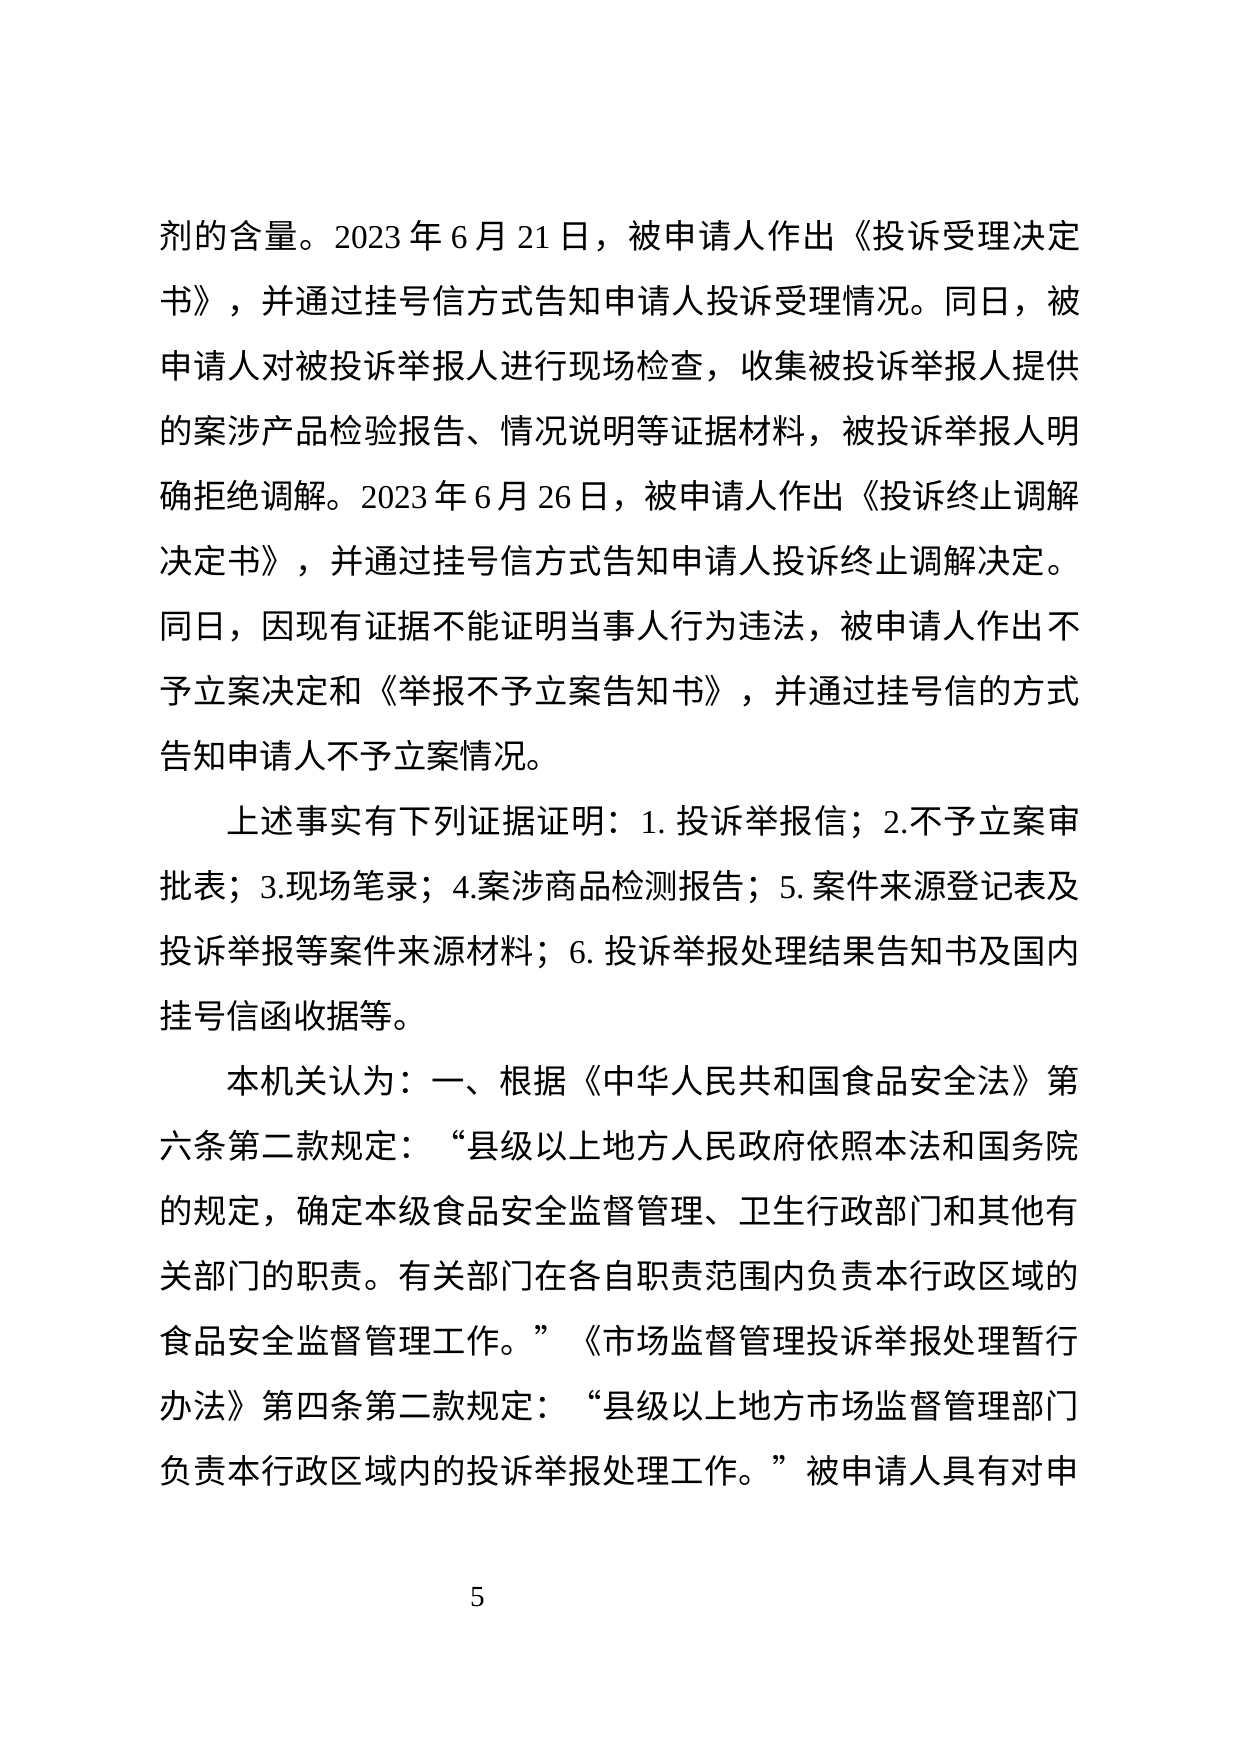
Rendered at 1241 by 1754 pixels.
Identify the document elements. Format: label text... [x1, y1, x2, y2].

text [159, 202, 1081, 787]
text 上述事实有下列证据证明：1. 投诉举报信；2.不予立案审批表；3.现场笔录；4.案涉商品检测报告；5. 案件来源登记表及投诉举报等案件来源材料；6. 投诉举报处理结果告知书及国内挂号信函收据等。 [159, 787, 1081, 1047]
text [159, 1047, 1081, 1502]
